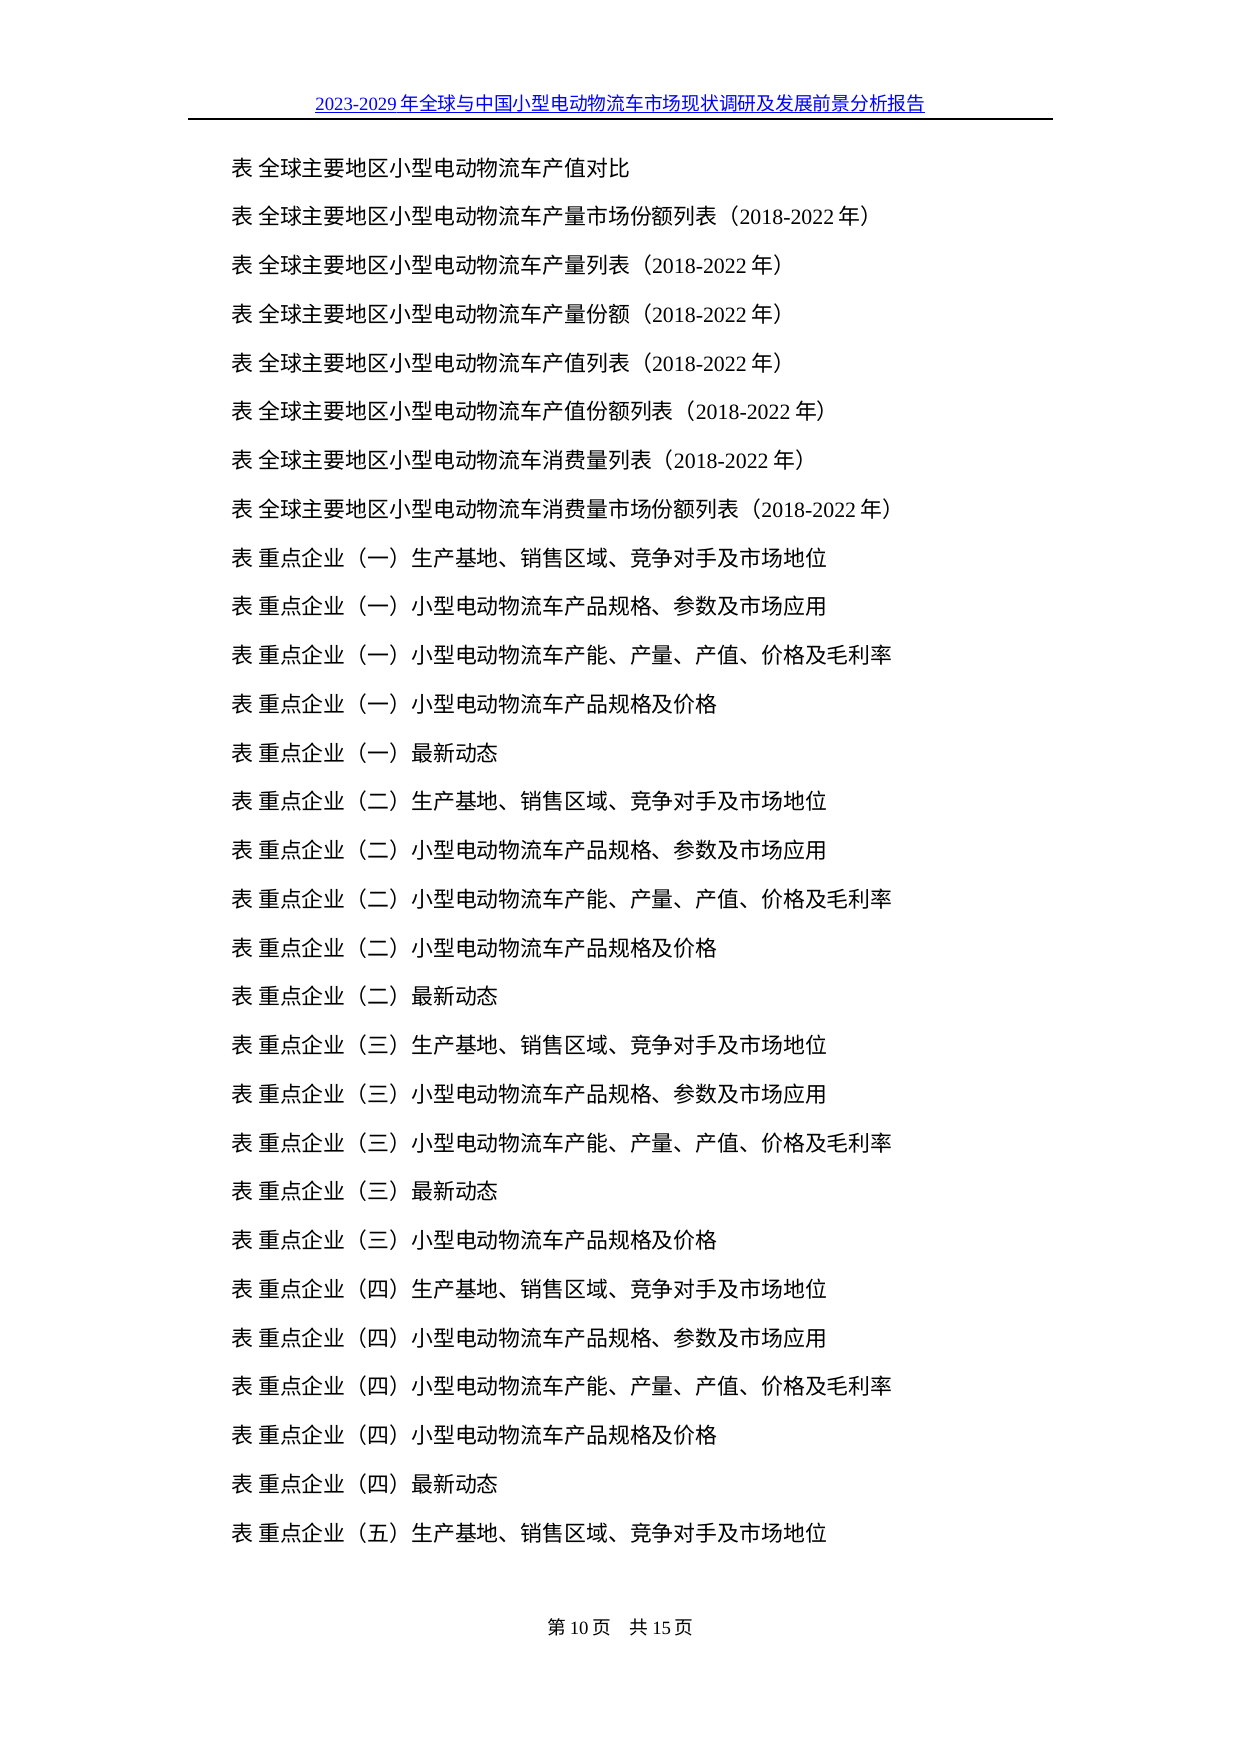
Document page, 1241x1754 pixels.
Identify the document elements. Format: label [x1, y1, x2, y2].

text [187, 150, 1053, 1548]
